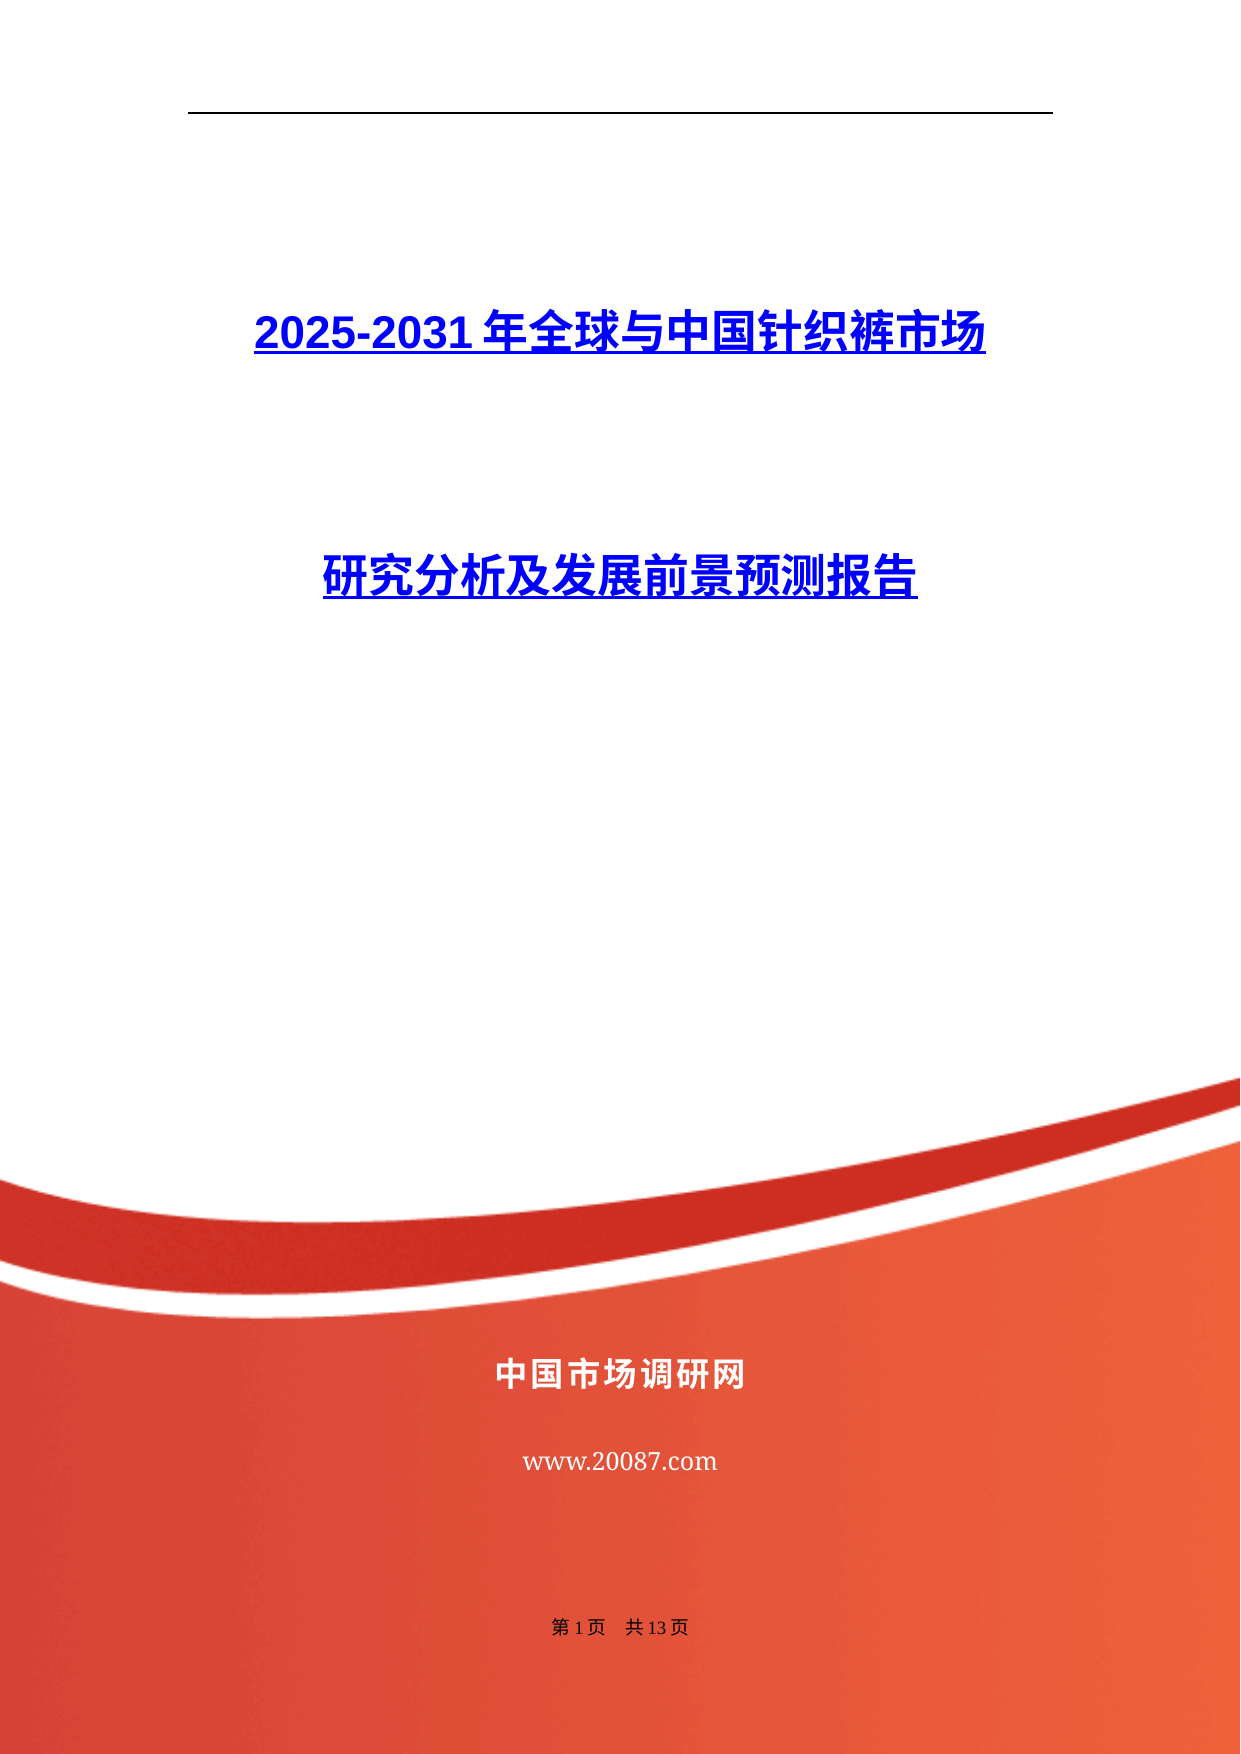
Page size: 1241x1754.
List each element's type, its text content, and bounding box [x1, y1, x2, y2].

picture [0, 1006, 1241, 1754]
table_header 2025-2031年全球与中国针织裤市场研究分析及发展前景预测报告 [188, 207, 1053, 773]
subtitle 中国市场调研网 [187, 1339, 1053, 1404]
text www.20087.com [187, 1428, 1053, 1493]
